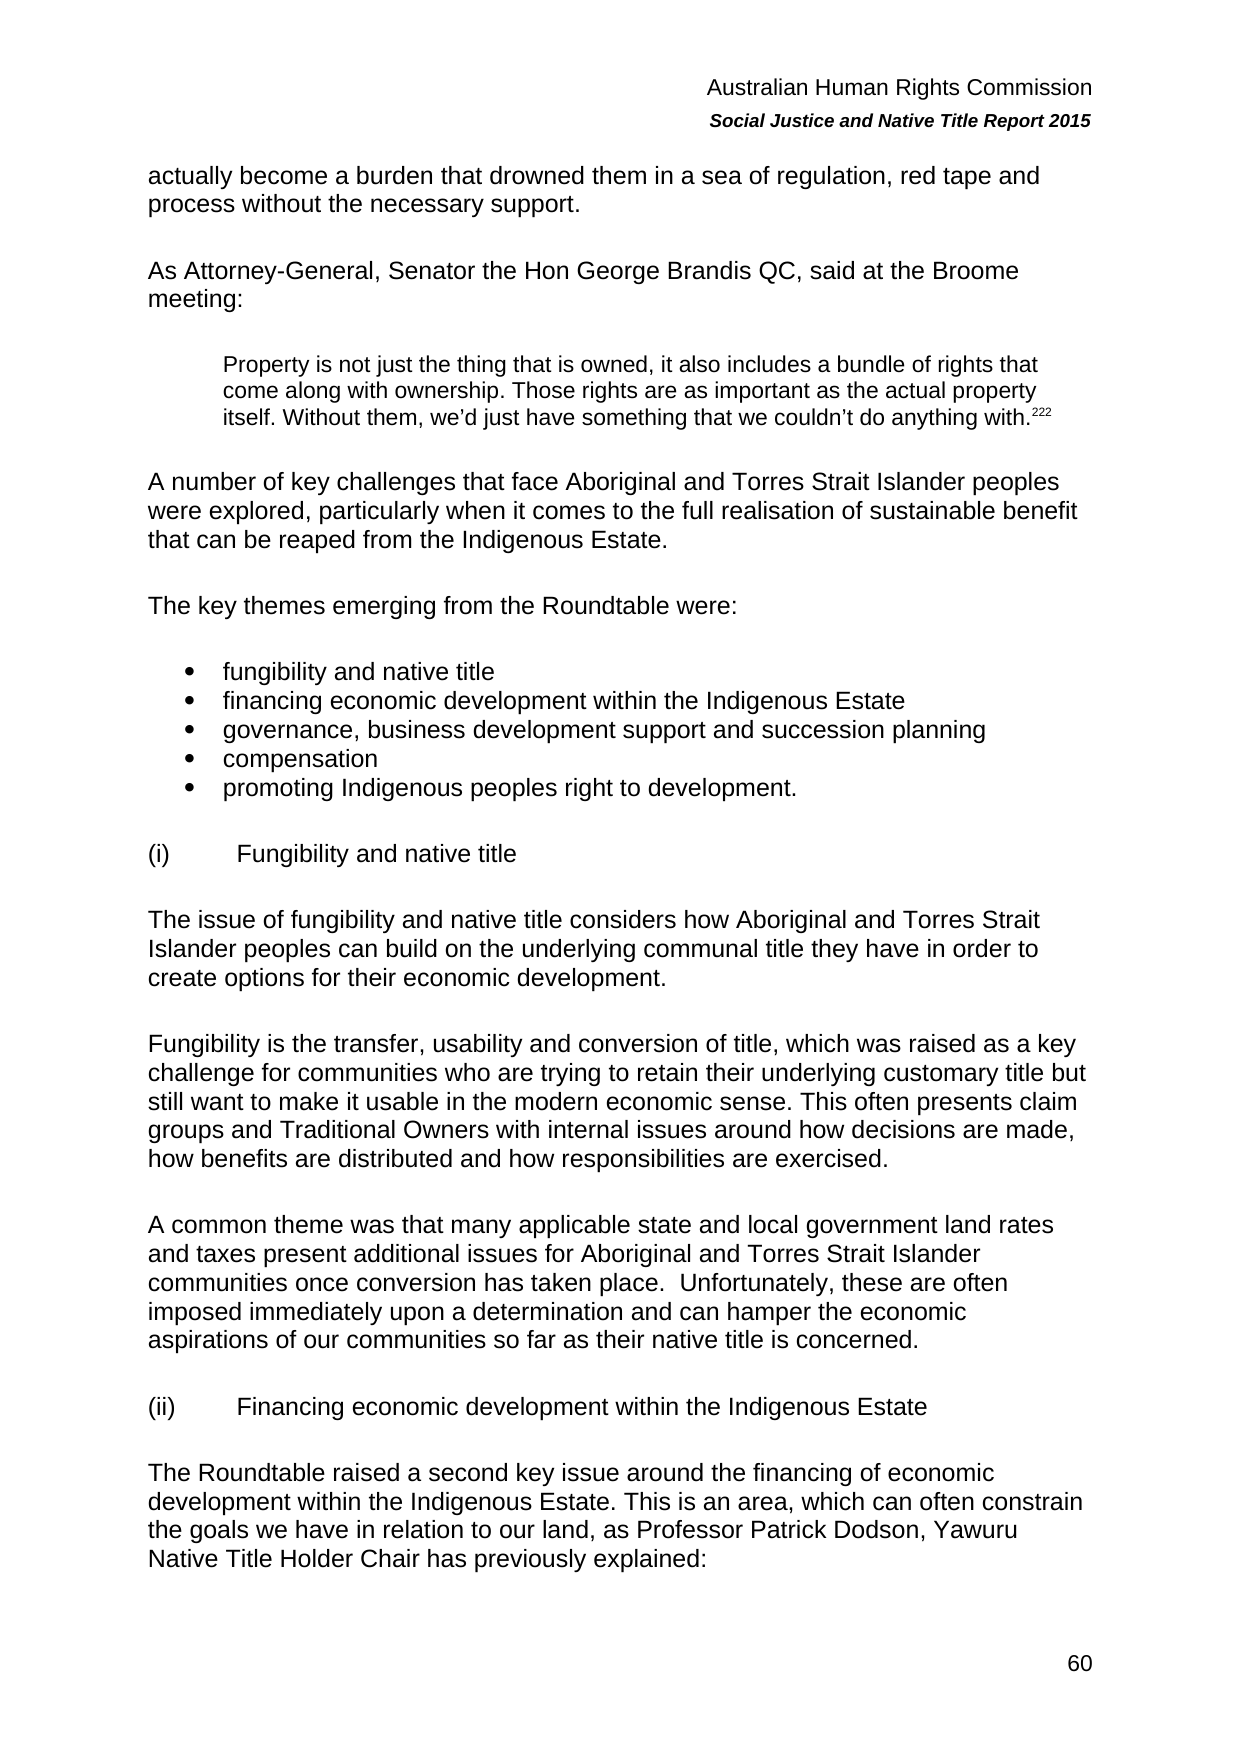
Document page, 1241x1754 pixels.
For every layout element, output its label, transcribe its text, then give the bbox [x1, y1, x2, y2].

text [148, 161, 1092, 218]
list financing economic development within the Indigenous Estate [185, 686, 1092, 715]
text A number of key challenges that face Aboriginal and Torres Strait Islander peoples were explored, particularly when it comes to the full realisation of sustainable benefit that can be reaped from the Indigenous Estate. [148, 467, 1092, 553]
text The Roundtable raised a second key issue around the financing of economic development within the Indigenous Estate. This is an area, which can often constrain the goals we have in relation to our land, as Professor Patrick Dodson, Yawuru Native Title Holder Chair has previously explained: [148, 1458, 1092, 1573]
text Fungibility is the transfer, usability and conversion of title, which was raised as a key challenge for communities who are trying to retain their underlying customary title but still want to make it usable in the modern economic sense. This often presents claim groups and Traditional Owners with internal issues around how decisions are made, how benefits are distributed and how responsibilities are exercised. [148, 1029, 1092, 1173]
text Property is not just the thing that is owned, it also includes a bundle of rights that come along with ownership. Those rights are as important as the actual property itself. Without them, we’d just have something that we couldn’t do anything with. [148, 351, 1092, 430]
list governance, business development support and succession planning [185, 715, 1092, 744]
subtitle Financing economic development within the Indigenous Estate [148, 1392, 1092, 1420]
list compensation [185, 744, 1092, 773]
list fungibility and native title [185, 657, 1092, 686]
text A common theme was that many applicable state and local government land rates and taxes present additional issues for Aboriginal and Torres Strait Islander communities once conversion has taken place. Unfortunately, these are often imposed immediately upon a determination and can hamper the economic aspirations of our communities so far as their native title is concerned. [148, 1210, 1092, 1354]
text As Attorney-General, Senator the Hon George Brandis QC, said at the Broome meeting: [148, 256, 1092, 313]
text The key themes emerging from the Roundtable were: [148, 591, 1092, 620]
list promoting Indigenous peoples right to development. [185, 773, 1092, 802]
text The issue of fungibility and native title considers how Aboriginal and Torres Strait Islander peoples can build on the underlying communal title they have in order to create options for their economic development. [148, 905, 1092, 992]
subtitle Fungibility and native title [148, 839, 1092, 868]
